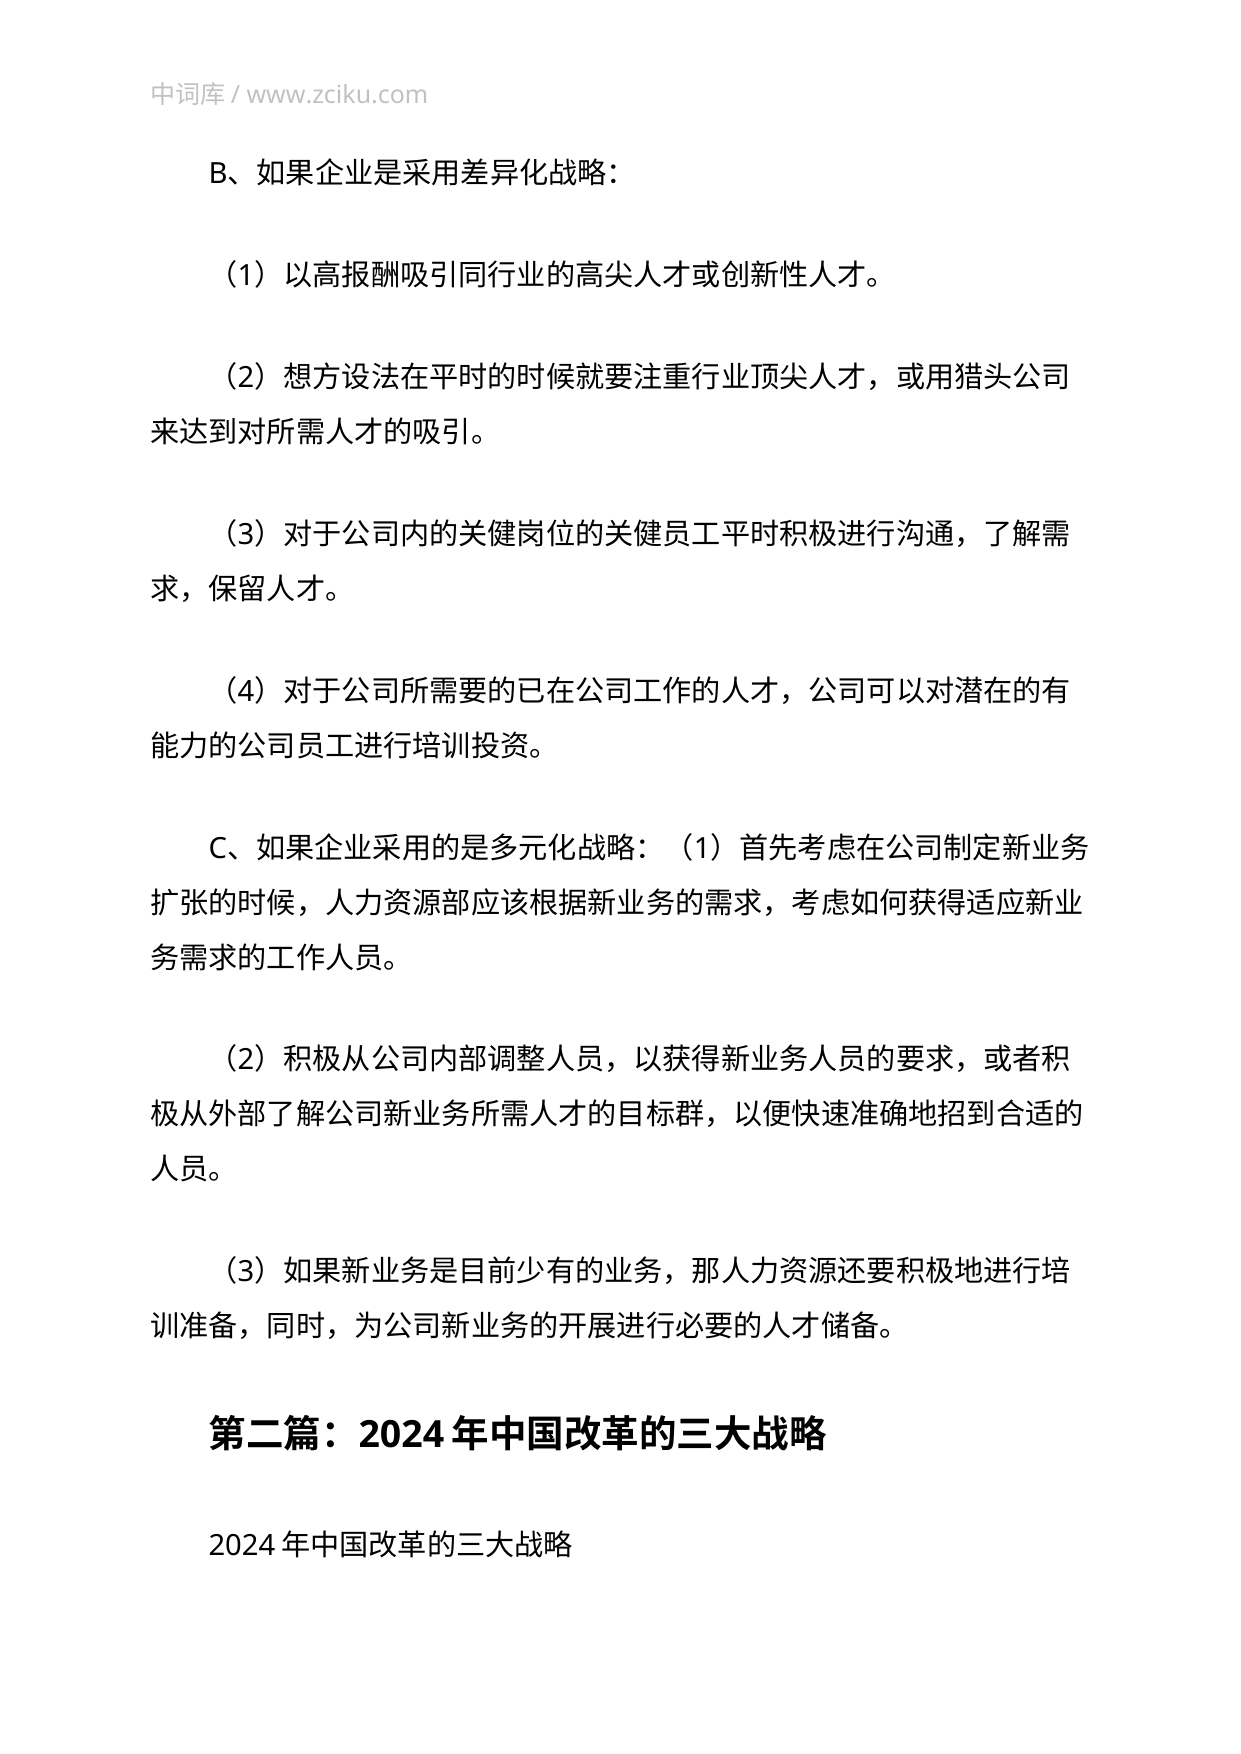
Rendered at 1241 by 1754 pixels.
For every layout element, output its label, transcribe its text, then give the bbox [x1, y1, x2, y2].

text （4）对于公司所需要的已在公司工作的人才，公司可以对潜在的有能力的公司员工进行培训投资。 [150, 667, 1090, 765]
text B、如果企业是采用差异化战略： [150, 150, 1090, 192]
text （3）如果新业务是目前少有的业务，那人力资源还要积极地进行培训准备，同时，为公司新业务的开展进行必要的人才储备。 [150, 1248, 1090, 1345]
text （2）积极从公司内部调整人员，以获得新业务人员的要求，或者积极从外部了解公司新业务所需人才的目标群，以便快速准确地招到合适的人员。 [150, 1036, 1090, 1188]
text 2024年中国改革的三大战略 [150, 1522, 1090, 1564]
text （1）以高报酬吸引同行业的高尖人才或创新性人才。 [150, 252, 1090, 294]
text C、如果企业采用的是多元化战略：（1）首先考虑在公司制定新业务扩张的时候，人力资源部应该根据新业务的需求，考虑如何获得适应新业务需求的工作人员。 [150, 824, 1090, 976]
text （3）对于公司内的关健岗位的关健员工平时积极进行沟通，了解需求，保留人才。 [150, 511, 1090, 608]
text 第二篇：2024年中国改革的三大战略 [150, 1404, 1090, 1459]
text （2）想方设法在平时的时候就要注重行业顶尖人才，或用猎头公司来达到对所需人才的吸引。 [150, 354, 1090, 451]
